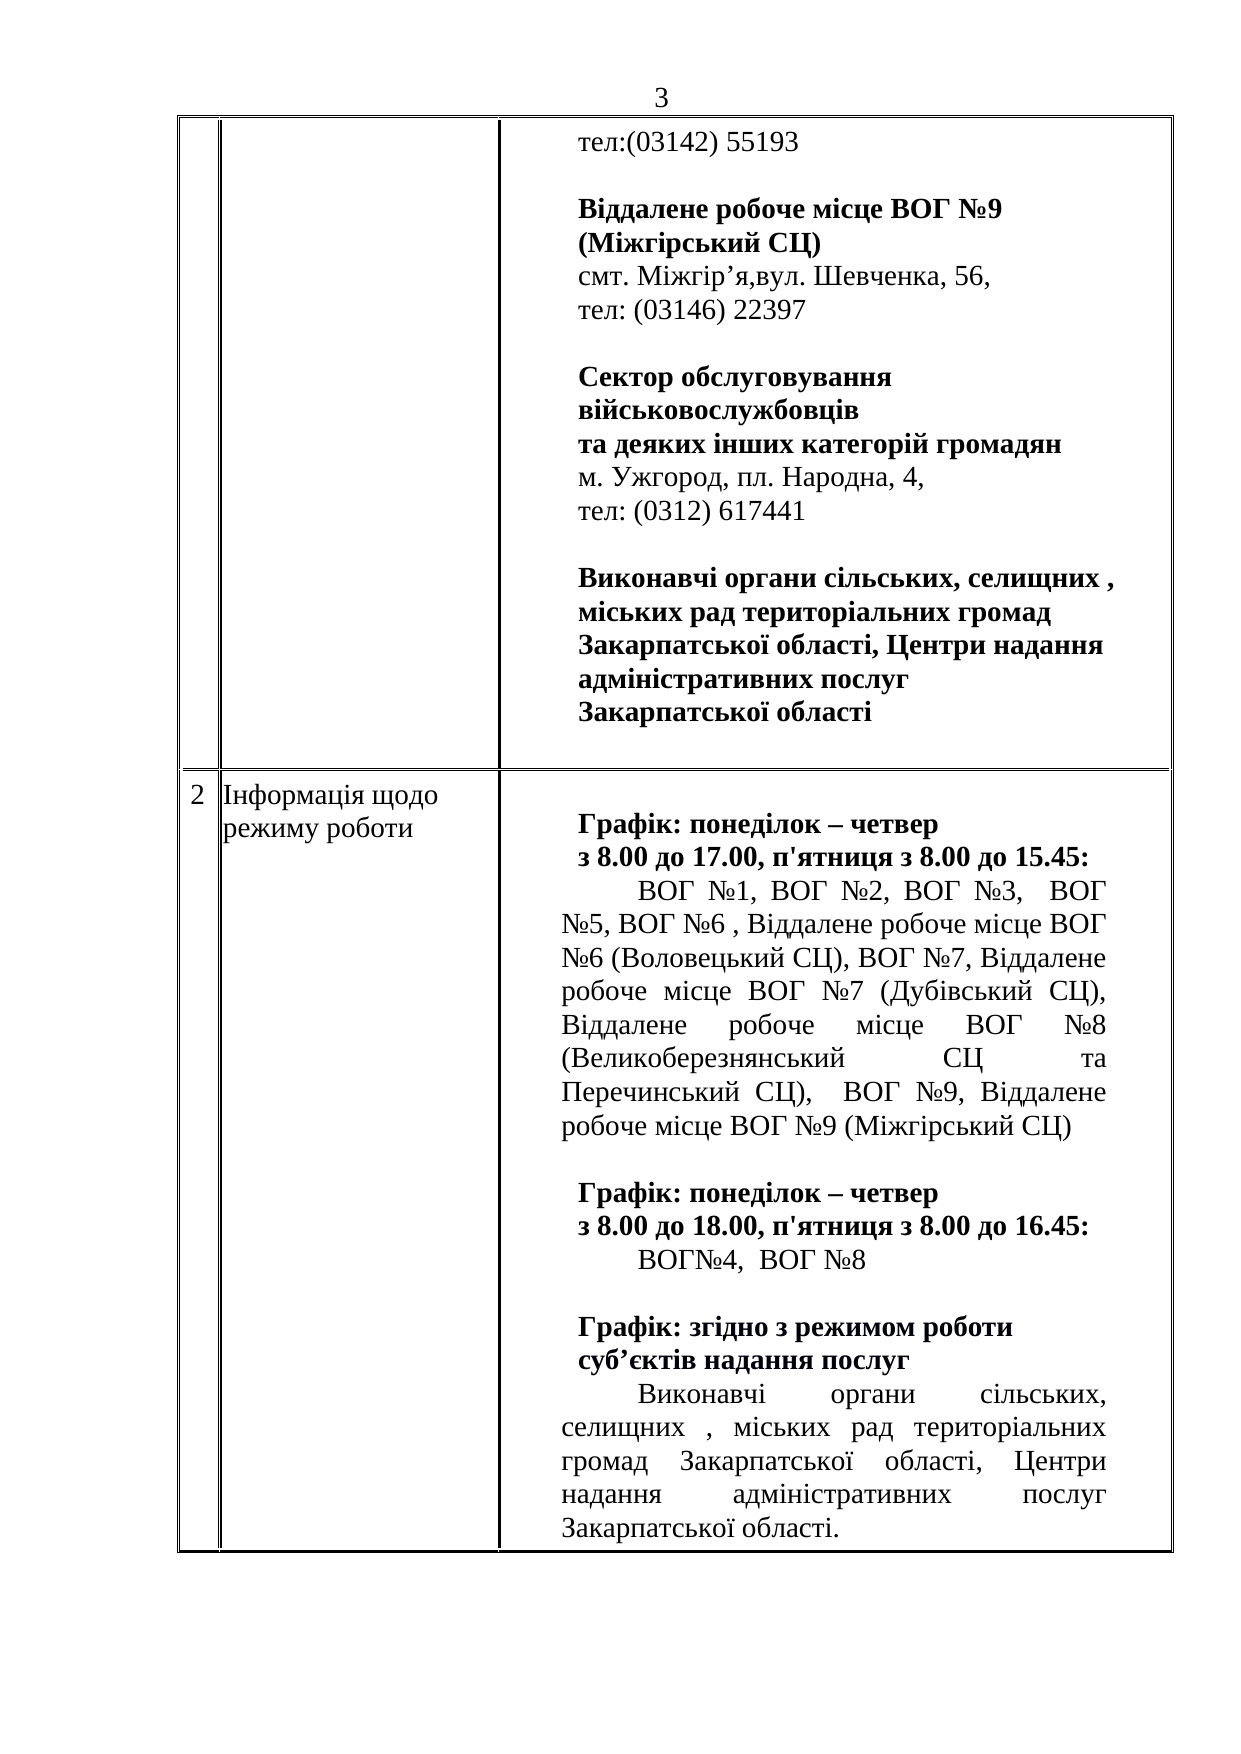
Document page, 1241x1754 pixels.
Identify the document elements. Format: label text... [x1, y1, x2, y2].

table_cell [499, 118, 1171, 768]
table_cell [499, 768, 1172, 1550]
table_cell 2 [179, 768, 220, 1550]
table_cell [220, 771, 499, 1550]
table_cell Місцезнаходження [220, 116, 499, 768]
table_cell 1 [180, 116, 220, 768]
